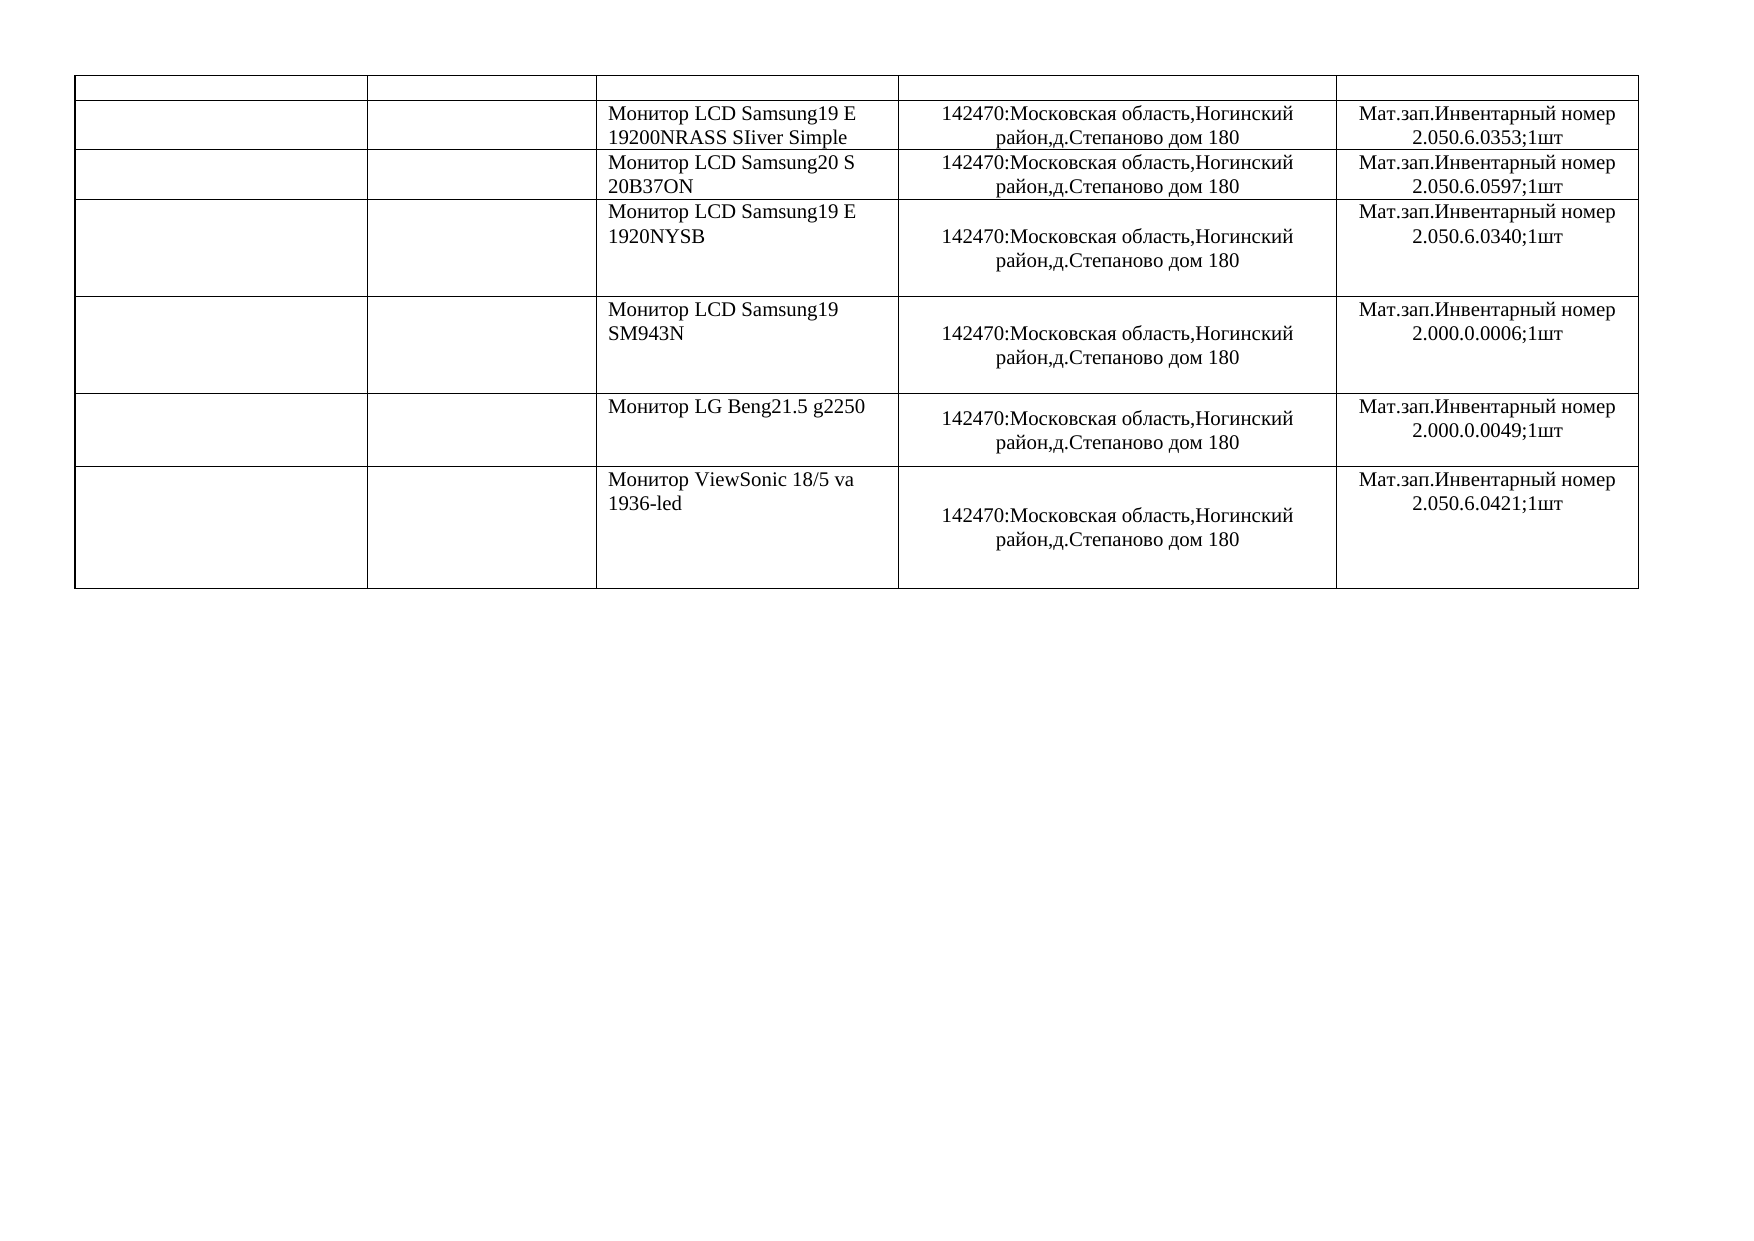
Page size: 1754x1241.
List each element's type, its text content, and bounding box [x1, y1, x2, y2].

table_cell [368, 101, 596, 149]
table_cell Мат.зап.Инвентарный номер 2.050.6.0340;1шт [1337, 200, 1638, 296]
table_cell [368, 150, 596, 198]
table_cell 142470:Московская область,Ногинский район,д.Степаново дом 180 [899, 200, 1336, 296]
table_cell 142470:Московская область,Ногинский район,д.Степаново дом 180 [899, 394, 1336, 466]
table_cell Мат.зап.Инвентарный номер 2.000.0.0006;1шт [1337, 297, 1638, 393]
table_cell Мат.зап.Инвентарный номер 2.000.0.0049;1шт [1337, 394, 1638, 466]
table_cell [368, 76, 596, 100]
table_cell 142470:Московская область,Ногинский район,д.Степаново дом 180 [899, 150, 1336, 198]
table_cell 142470:Московская область,Ногинский район,д.Степаново дом 180 [899, 467, 1336, 588]
table_cell [76, 200, 367, 296]
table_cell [899, 76, 1336, 100]
table_cell Монитор LCD Samsung19 E 19200NRASS SIiver Simple [597, 101, 898, 149]
table_cell [76, 467, 367, 588]
table_cell Мат.зап.Инвентарный номер 2.050.6.0421;1шт [1337, 467, 1638, 588]
table_cell 142470:Московская область,Ногинский район,д.Степаново дом 180 [899, 297, 1336, 393]
table_cell [76, 297, 367, 393]
table_cell [368, 394, 596, 466]
table_cell Монитор ViewSonic 18/5 va 1936-led [597, 467, 898, 588]
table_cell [597, 76, 898, 100]
table_cell Монитор LCD Samsung19 E 1920NYSB [597, 200, 898, 296]
table_cell [368, 467, 596, 588]
table_cell 142470:Московская область,Ногинский район,д.Степаново дом 180 [899, 101, 1336, 149]
table_cell Монитор LCD Samsung20 S 20B37ON [597, 150, 898, 198]
table_cell Мат.зап.Инвентарный номер 2.050.6.0597;1шт [1337, 150, 1638, 198]
table_cell Мат.зап.Инвентарный номер 2.050.6.0353;1шт [1337, 101, 1638, 149]
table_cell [1337, 76, 1638, 100]
table_cell [76, 150, 367, 198]
table_cell [76, 394, 367, 466]
table_cell Монитор LG Beng21.5 g2250 [597, 394, 898, 466]
table_cell [76, 76, 367, 100]
table_cell [368, 200, 596, 296]
table_cell [368, 297, 596, 393]
table_cell [76, 101, 367, 149]
table_cell Монитор LCD Samsung19 SM943N [597, 297, 898, 393]
